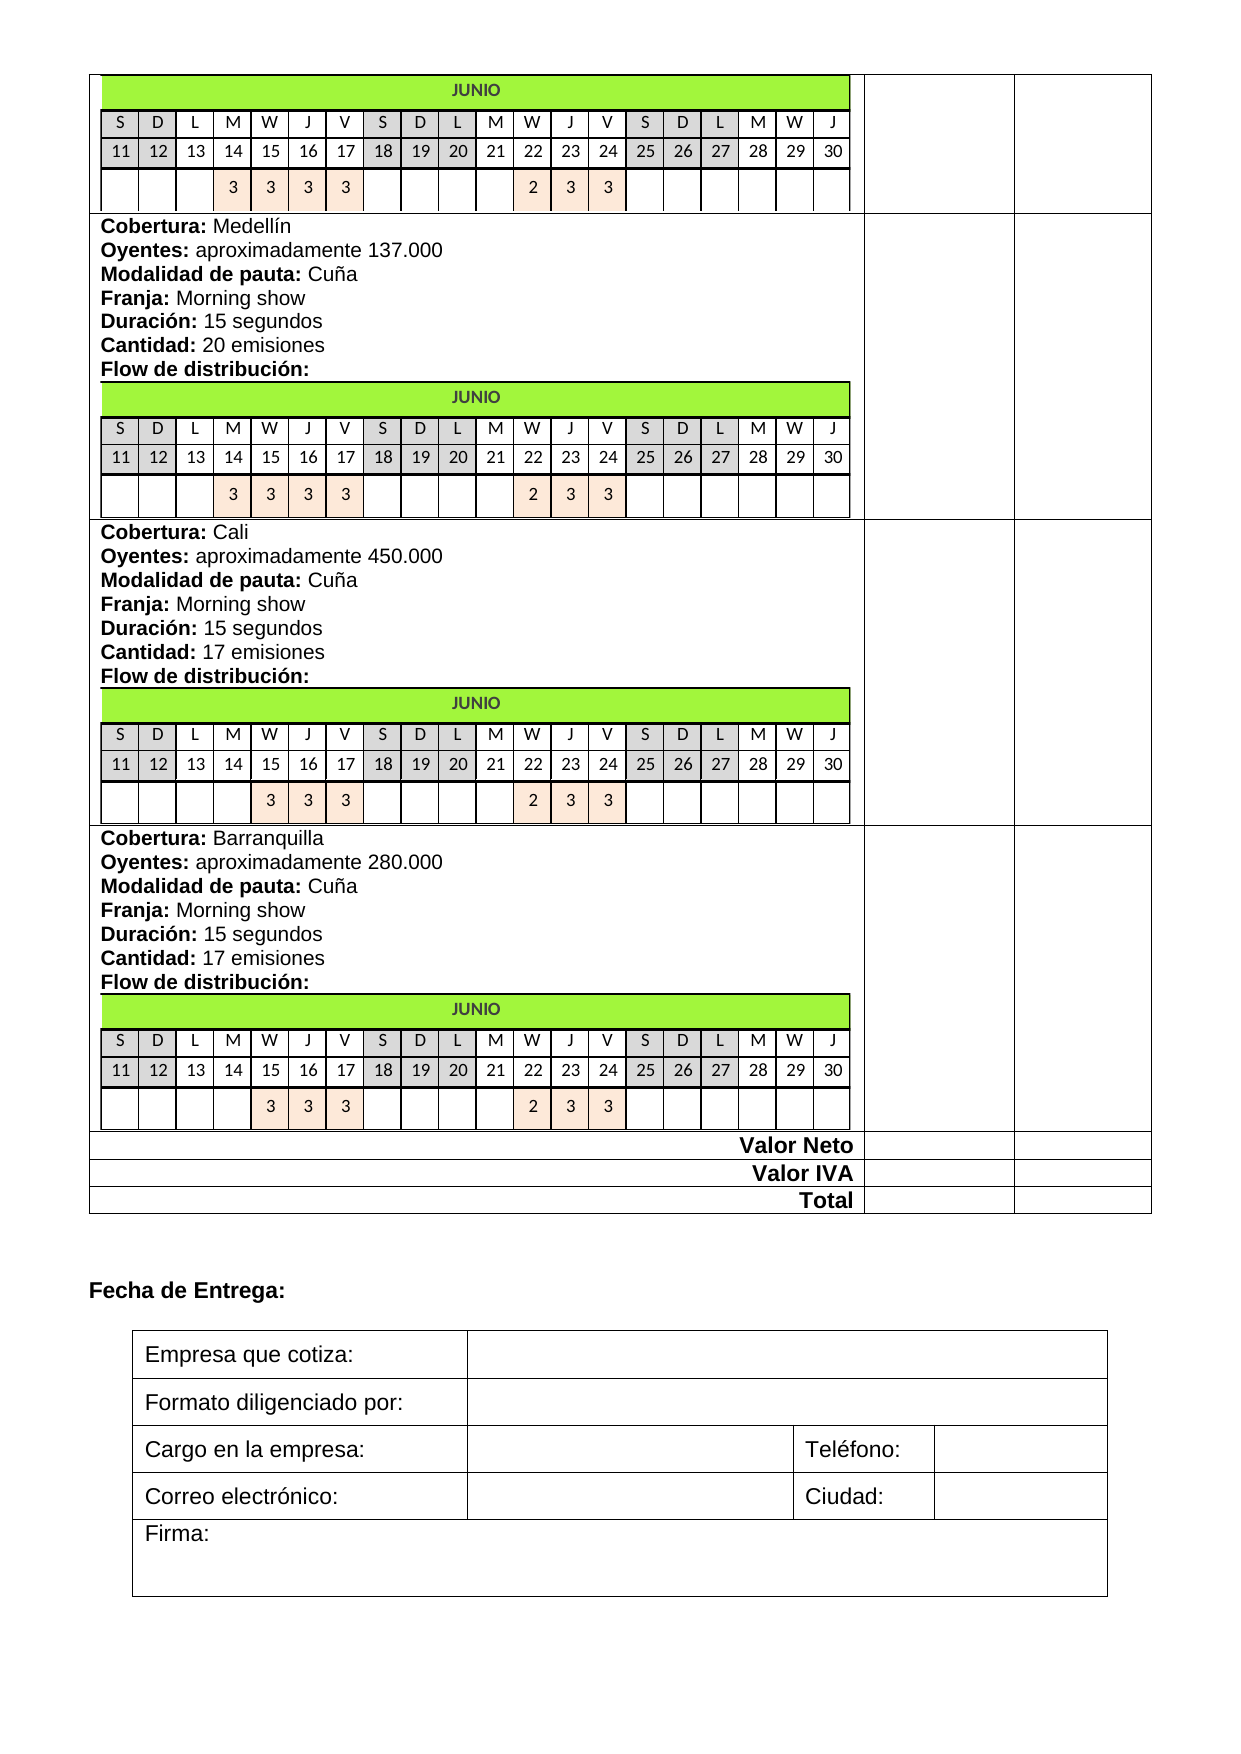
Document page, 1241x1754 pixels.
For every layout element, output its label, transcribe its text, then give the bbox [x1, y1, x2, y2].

table_cell Teléfono: [794, 1426, 934, 1472]
table_cell Valor IVA [90, 1160, 864, 1186]
table_cell [468, 1379, 1107, 1424]
table_cell [865, 1187, 1014, 1213]
table_cell [865, 826, 1014, 1131]
table_cell Cobertura: Medellín Oyentes: aproximadamente 137.000 Modalidad de pauta: Cuña Franja: Morning show Duración: 15 segundos Cantidad: 20 emisiones Flow de distribución: [90, 214, 864, 519]
table_cell Formato diligenciado por: [133, 1379, 467, 1424]
text Fecha de Entrega: [89, 1277, 1152, 1303]
table_header [468, 1331, 1107, 1377]
table_cell [1015, 826, 1151, 1131]
table_cell [468, 1473, 793, 1519]
table_cell [1015, 214, 1151, 519]
table_cell [1015, 1187, 1151, 1213]
table_cell [865, 1160, 1014, 1186]
table_cell [1015, 1160, 1151, 1186]
table_cell [1015, 1132, 1151, 1158]
table_cell Cobertura: Cali Oyentes: aproximadamente 450.000 Modalidad de pauta: Cuña Franja: Morning show Duración: 15 segundos Cantidad: 17 emisiones Flow de distribución: [90, 520, 864, 825]
table_cell [865, 214, 1014, 519]
table_cell Ciudad: [794, 1473, 934, 1519]
table_cell [935, 1426, 1107, 1472]
table_cell [935, 1473, 1107, 1519]
table_header Empresa que cotiza: [133, 1331, 467, 1377]
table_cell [90, 75, 864, 212]
table_cell Valor Neto [90, 1132, 864, 1158]
table_cell Cobertura: Barranquilla Oyentes: aproximadamente 280.000 Modalidad de pauta: Cuña Franja: Morning show Duración: 15 segundos Cantidad: 17 emisiones Flow de distribución: [90, 826, 864, 1131]
table_cell Firma: [133, 1520, 1107, 1596]
table_cell [865, 75, 1014, 212]
table_cell [1015, 520, 1151, 825]
table_cell Total [90, 1187, 864, 1213]
table_cell Correo electrónico: [133, 1473, 467, 1519]
table_cell [865, 1132, 1014, 1158]
table_cell [1015, 75, 1151, 212]
table_cell [865, 520, 1014, 825]
table_cell [468, 1426, 793, 1472]
table_cell Cargo en la empresa: [133, 1426, 467, 1472]
